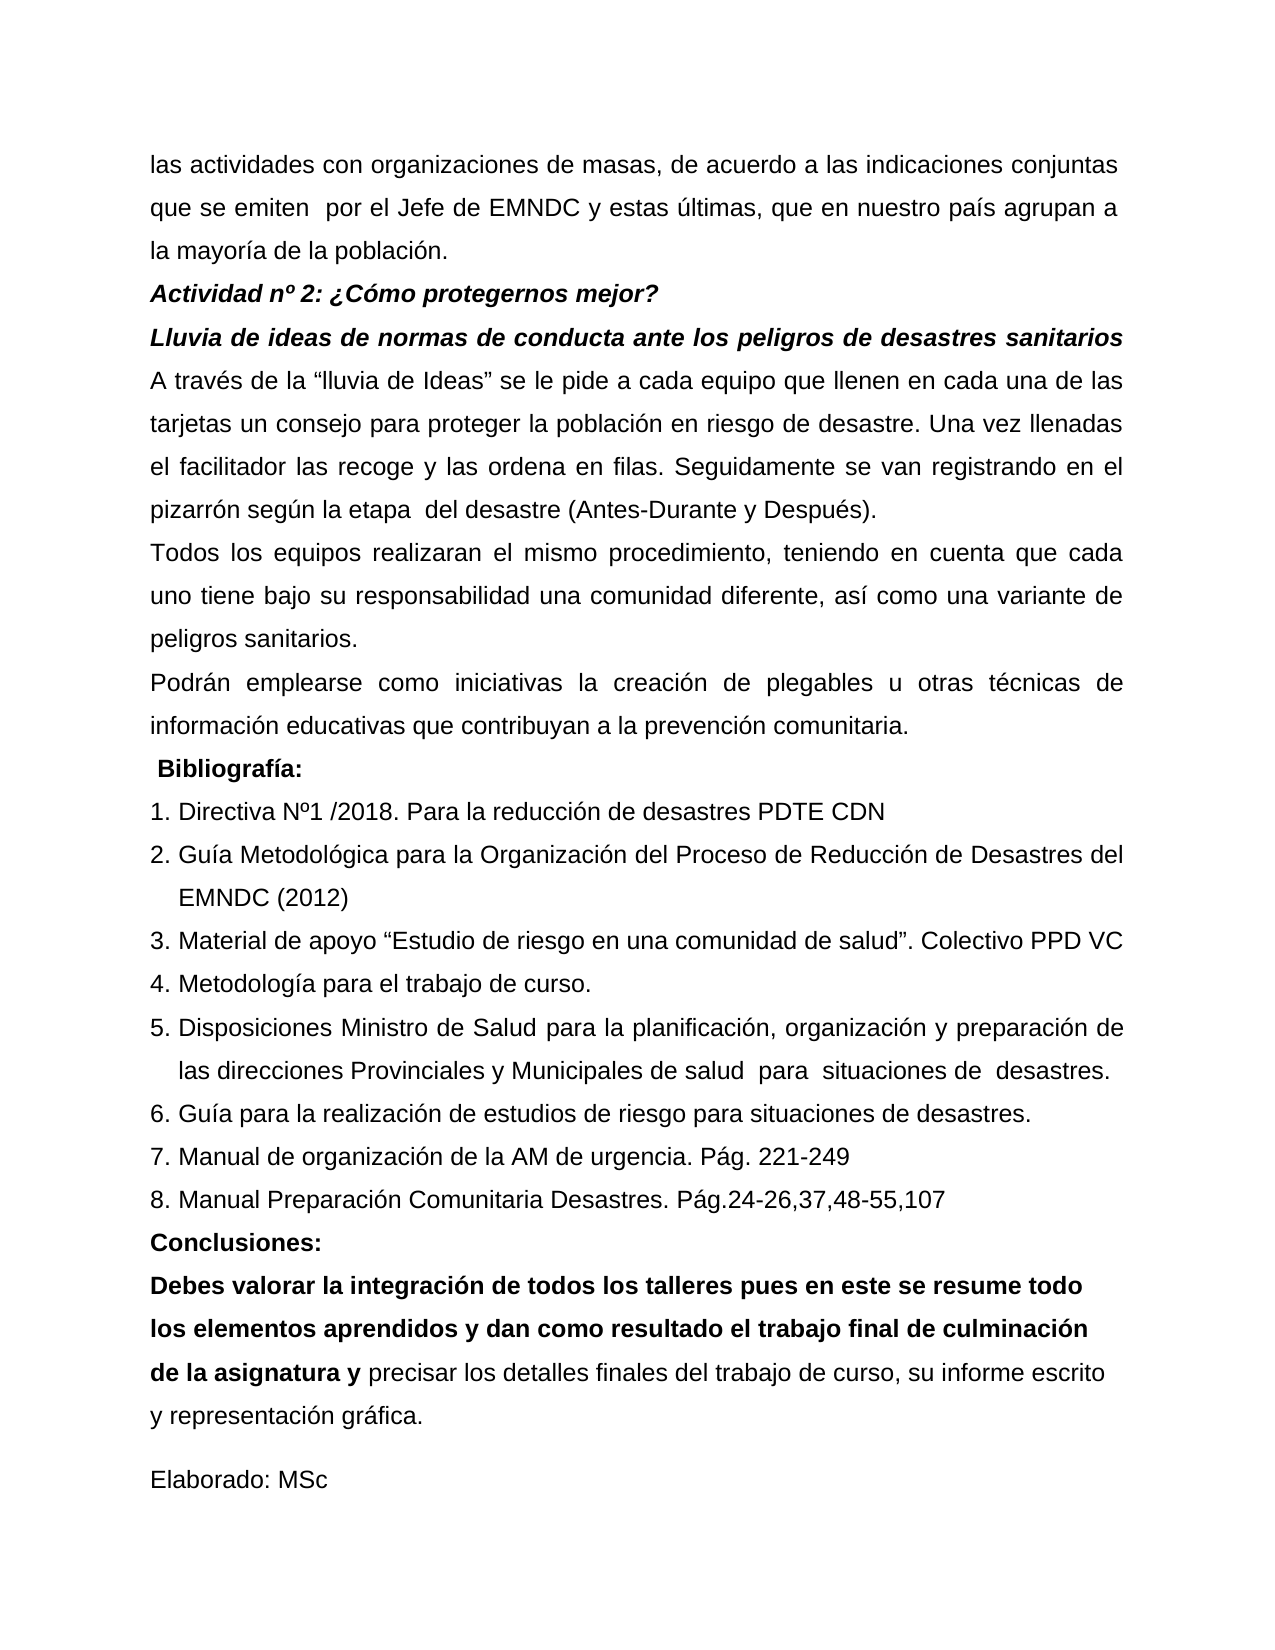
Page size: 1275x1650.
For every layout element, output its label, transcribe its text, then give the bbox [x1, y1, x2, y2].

list Manual de organización de la AM de urgencia. Pág. 221-249 [150, 1142, 1125, 1171]
text Lluvia de ideas de normas de conducta ante los peligros de desastres sanitarios A través de la “lluvia de Ideas” se le pide a cada equipo que llenen en cada una de las tarjetas un consejo para proteger la población en riesgo de desastre. Una vez llenadas el facilitador las recoge y las ordena en filas. Seguidamente se van registrando en el pizarrón según la etapa del desastre (Antes-Durante y Después). [150, 322, 1125, 524]
text Todos los equipos realizaran el mismo procedimiento, teniendo en cuenta que cada uno tiene bajo su responsabilidad una comunidad diferente, así como una variante de peligros sanitarios. [150, 538, 1125, 653]
list Metodología para el trabajo de curso. [150, 969, 1125, 998]
text Actividad nº 2: ¿Cómo protegernos mejor? [150, 279, 1125, 308]
list Guía Metodológica para la Organización del Proceso de Reducción de Desastres del EMNDC (2012) [150, 840, 1125, 912]
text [150, 150, 1120, 265]
text Elaborado: MSc [150, 1464, 1125, 1493]
list Directiva Nº1 /2018. Para la reducción de desastres PDTE CDN [150, 797, 1125, 826]
text Podrán emplearse como iniciativas la creación de plegables u otras técnicas de información educativas que contribuyan a la prevención comunitaria. [150, 667, 1125, 739]
text Bibliografía: [150, 754, 1125, 782]
list Material de apoyo “Estudio de riesgo en una comunidad de salud”. Colectivo PPD VC [150, 926, 1125, 955]
text Conclusiones: [150, 1228, 1125, 1257]
list Guía para la realización de estudios de riesgo para situaciones de desastres. [150, 1099, 1125, 1127]
list Disposiciones Ministro de Salud para la planificación, organización y preparación de las direcciones Provinciales y Municipales de salud para situaciones de desastres. [150, 1012, 1125, 1084]
text Debes valorar la integración de todos los talleres pues en este se resume todo los elementos aprendidos y dan como resultado el trabajo final de culminación de la asignatura y precisar los detalles finales del trabajo de curso, su informe escrito y representación gráfica. [150, 1271, 1125, 1429]
list Manual Preparación Comunitaria Desastres. Pág.24-26,37,48-55,107 [150, 1185, 1125, 1214]
